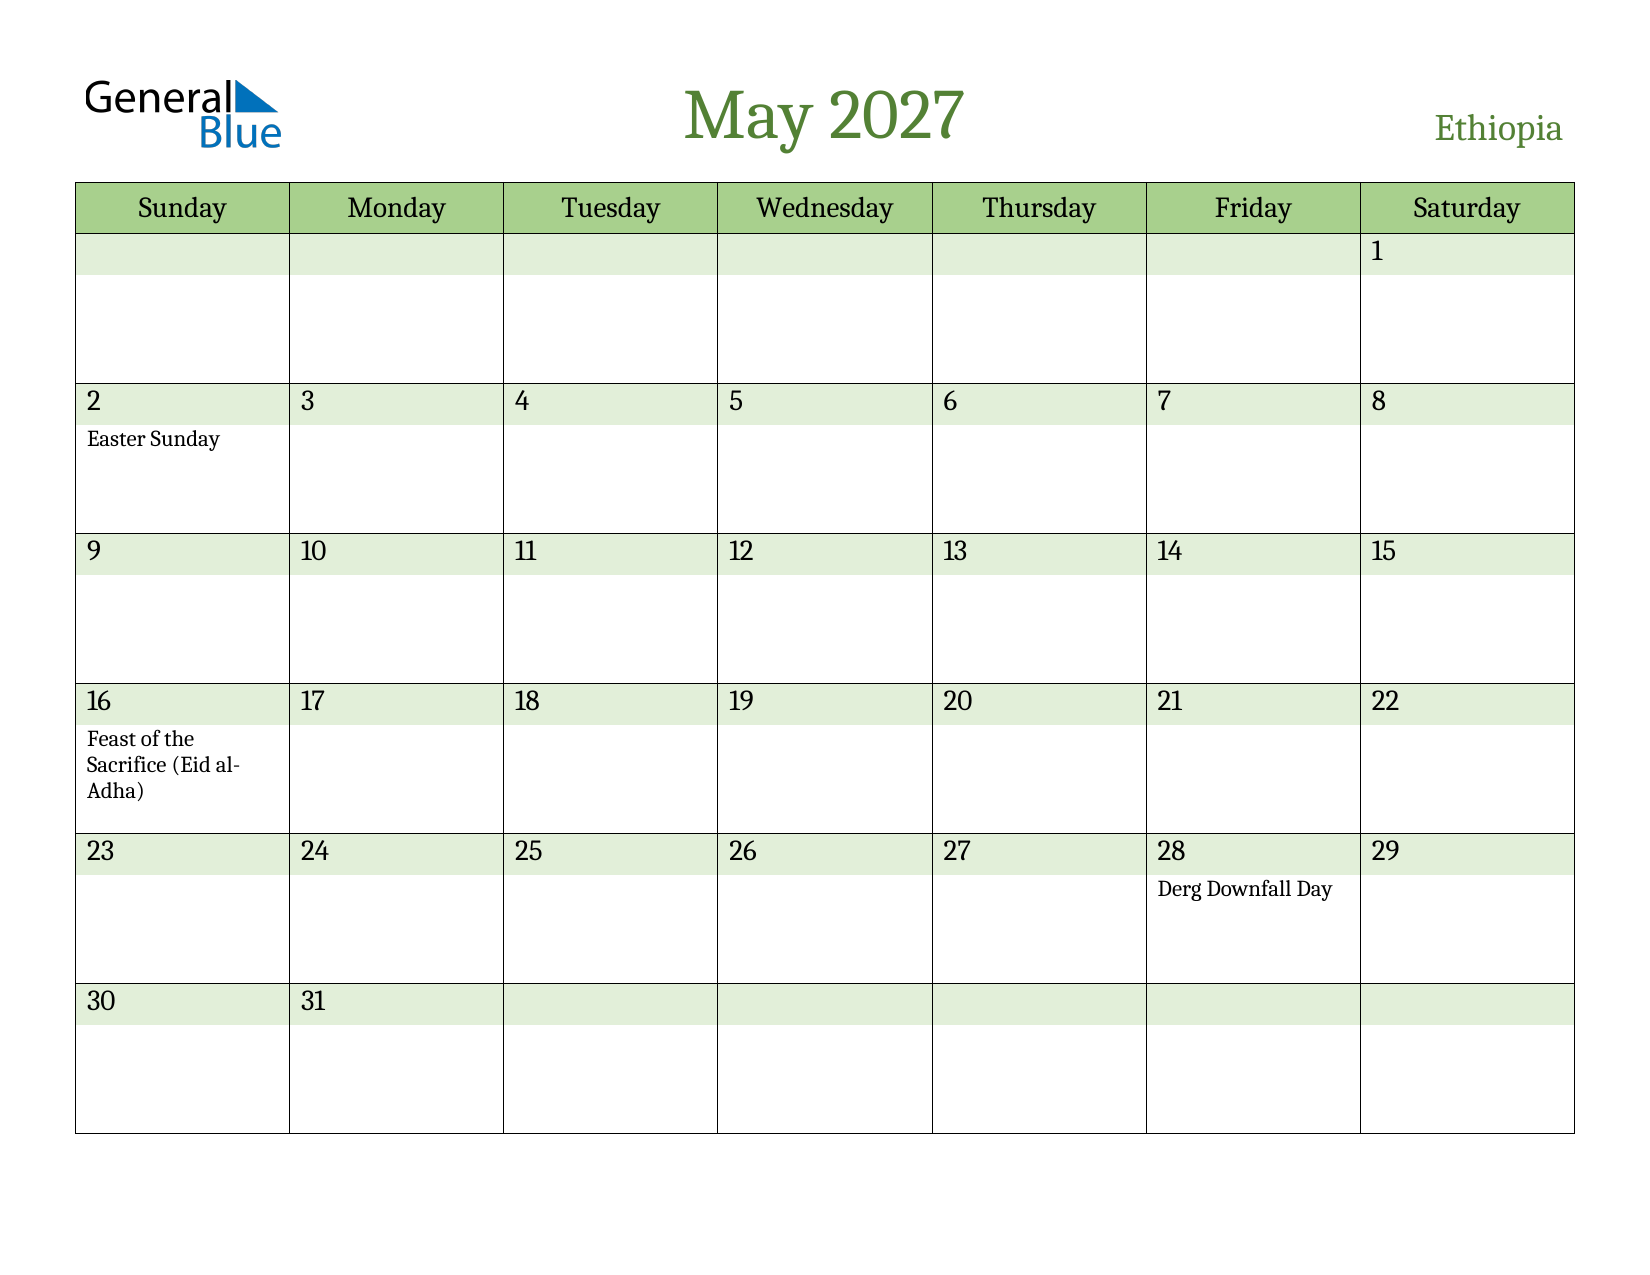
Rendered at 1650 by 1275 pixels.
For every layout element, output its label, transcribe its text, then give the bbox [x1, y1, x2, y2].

table_cell 23 [76, 834, 289, 875]
table_cell 28 [1147, 834, 1360, 875]
table_cell [933, 234, 1146, 275]
table_cell 20 [933, 684, 1146, 725]
table_cell [76, 275, 289, 383]
table_cell Saturday [1361, 183, 1574, 233]
table_cell [504, 275, 717, 383]
table_cell 6 [933, 384, 1146, 425]
table_cell [718, 875, 932, 983]
table_cell 22 [1361, 684, 1574, 725]
table_cell 4 [504, 384, 717, 425]
table_cell [1147, 725, 1360, 833]
table_cell 21 [1147, 684, 1360, 725]
table_cell 29 [1361, 834, 1574, 875]
table_cell 3 [290, 384, 503, 425]
table_cell [504, 575, 717, 683]
table_cell [933, 725, 1146, 833]
table_cell 10 [290, 534, 503, 575]
table_cell 24 [290, 834, 503, 875]
picture [86, 80, 281, 148]
table_cell [933, 425, 1146, 533]
table_cell 9 [76, 534, 289, 575]
table_cell [718, 275, 932, 383]
table_header May 2027 [504, 75, 1146, 182]
table_cell [1361, 425, 1574, 533]
table_cell [718, 725, 932, 833]
table_cell [933, 1025, 1146, 1133]
table_cell [76, 1025, 289, 1133]
table_cell [1147, 575, 1360, 683]
table_cell [1361, 275, 1574, 383]
table_cell 16 [76, 684, 289, 725]
table_cell Sunday [76, 183, 289, 233]
table_cell [933, 575, 1146, 683]
table_cell Tuesday [504, 183, 717, 233]
table_cell [290, 425, 503, 533]
table_cell [290, 725, 503, 833]
table_cell [76, 575, 289, 683]
table_cell 11 [504, 534, 717, 575]
table_cell [1361, 984, 1574, 1025]
table_cell [933, 984, 1146, 1025]
table_cell [504, 984, 717, 1025]
table_cell 26 [718, 834, 932, 875]
table_cell [504, 1025, 717, 1133]
table_cell Derg Downfall Day [1147, 875, 1360, 983]
table_cell Thursday [933, 183, 1146, 233]
table_cell 17 [290, 684, 503, 725]
table_cell 31 [290, 984, 503, 1025]
table_cell [933, 875, 1146, 983]
table_cell 2 [76, 384, 289, 425]
table_cell [1361, 575, 1574, 683]
table_cell [1361, 725, 1574, 833]
table_cell 8 [1361, 384, 1574, 425]
table_cell 25 [504, 834, 717, 875]
table_cell [290, 575, 503, 683]
table_cell 30 [76, 984, 289, 1025]
table_cell [1147, 275, 1360, 383]
table_cell [718, 984, 932, 1025]
table_cell [504, 234, 717, 275]
table_cell [290, 275, 503, 383]
table_cell [1147, 425, 1360, 533]
table_cell [290, 1025, 503, 1133]
table_cell [718, 425, 932, 533]
table_cell [718, 1025, 932, 1133]
table_cell [1361, 875, 1574, 983]
table_cell 14 [1147, 534, 1360, 575]
table_cell [933, 275, 1146, 383]
table_cell [718, 575, 932, 683]
table_cell [504, 875, 717, 983]
table_cell [504, 425, 717, 533]
table_cell Friday [1147, 183, 1360, 233]
table_cell Monday [290, 183, 503, 233]
table_cell Wednesday [718, 183, 932, 233]
table_cell [1147, 1025, 1360, 1133]
table_cell [76, 234, 289, 275]
table_cell [718, 234, 932, 275]
table_cell 1 [1361, 234, 1574, 275]
table_cell Feast of the Sacrifice (Eid al-Adha) [76, 725, 289, 833]
table_cell [1147, 234, 1360, 275]
table_cell [76, 875, 289, 983]
table_header Ethiopia [1146, 75, 1574, 182]
table_cell 7 [1147, 384, 1360, 425]
table_cell Easter Sunday [76, 425, 289, 533]
table_cell 13 [933, 534, 1146, 575]
table_header [76, 75, 503, 182]
table_cell [504, 725, 717, 833]
table_cell [1361, 1025, 1574, 1133]
table_cell [290, 234, 503, 275]
table_cell 19 [718, 684, 932, 725]
table_cell [1147, 984, 1360, 1025]
table_cell 5 [718, 384, 932, 425]
table_cell 27 [933, 834, 1146, 875]
table_cell 12 [718, 534, 932, 575]
table_cell [290, 875, 503, 983]
table_cell 18 [504, 684, 717, 725]
table_cell 15 [1361, 534, 1574, 575]
